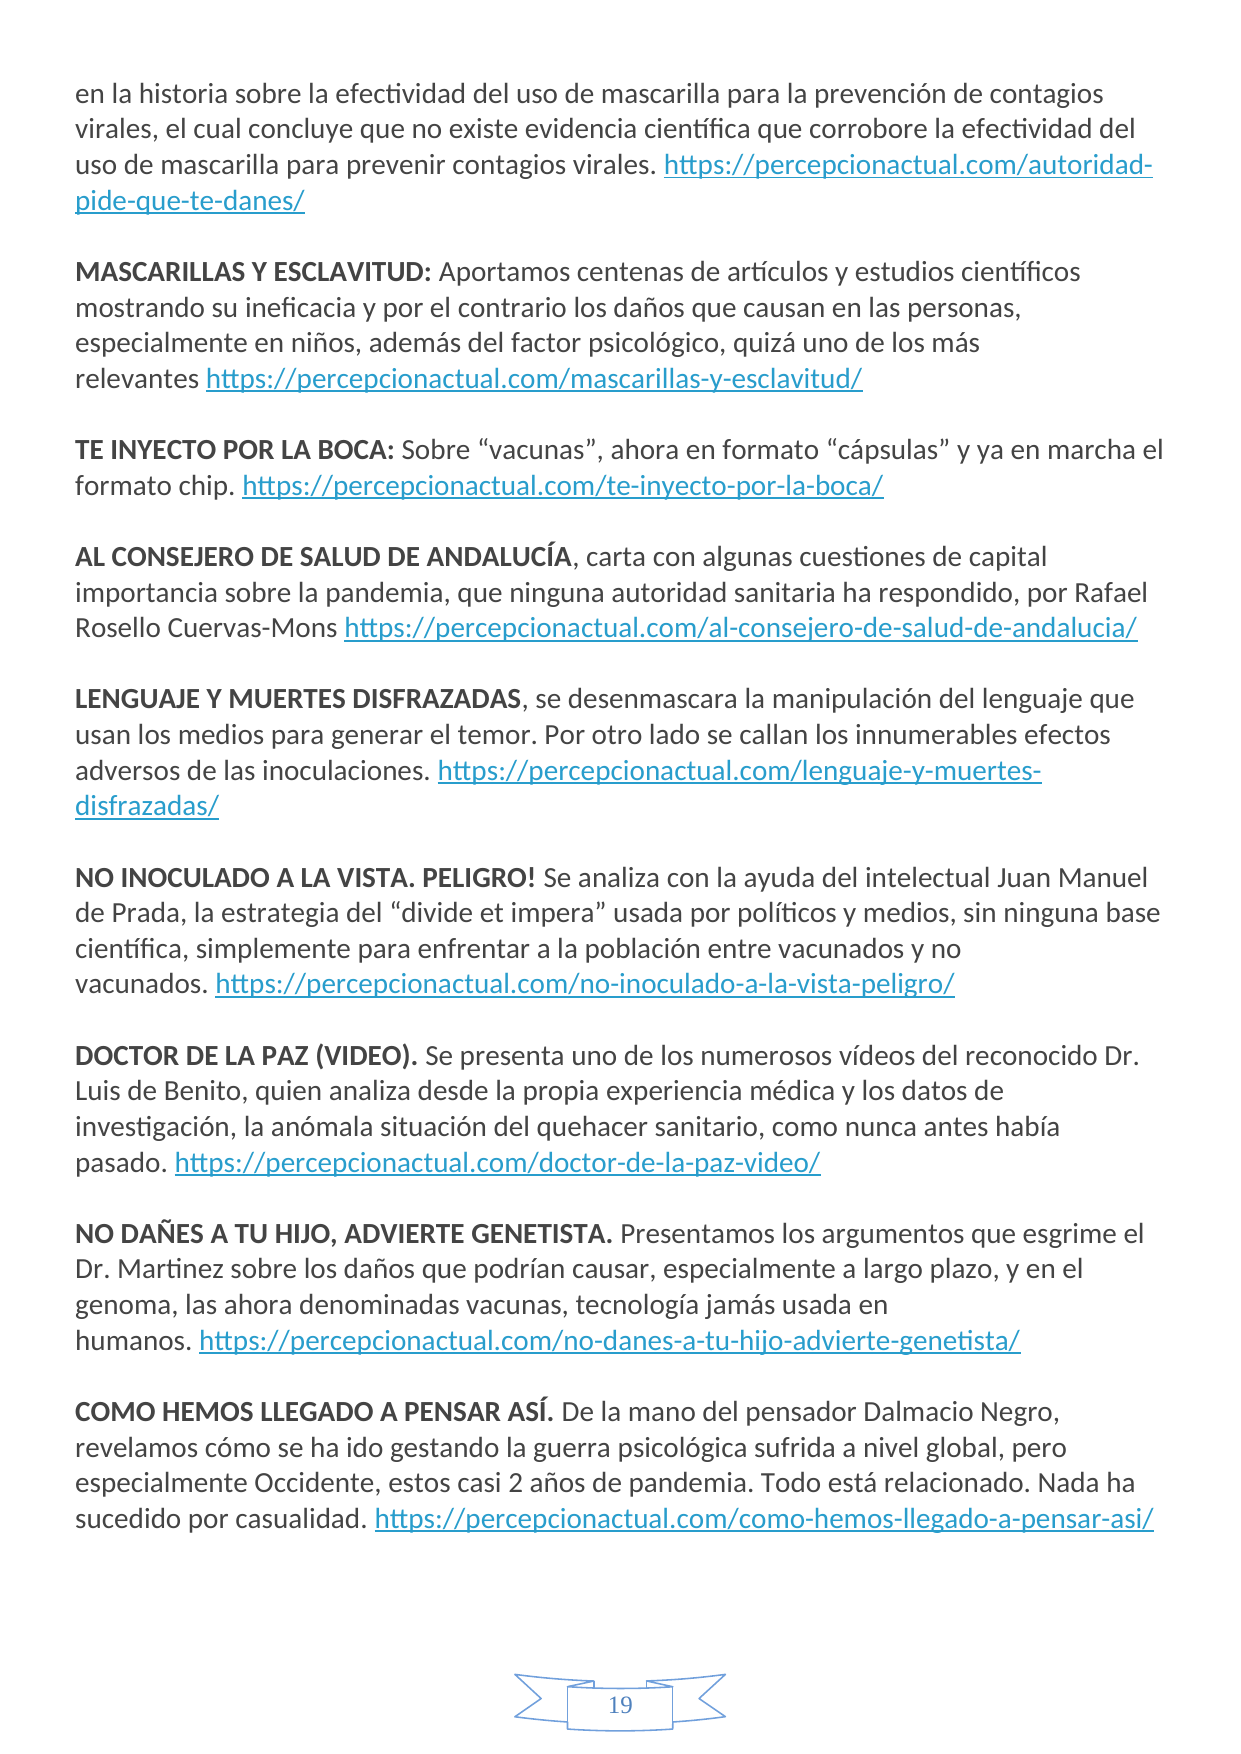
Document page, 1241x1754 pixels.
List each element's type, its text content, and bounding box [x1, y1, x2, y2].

text NO INOCULADO A LA VISTA. PELIGRO! Se analiza con la ayuda del intelectual Juan Manuel de Prada, la estrategia del “divide et impera” usada por políticos y medios, sin ninguna base científica, simplemente para enfrentar a la población entre vacunados y no vacunados. https://percepcionactual.com/no-inoculado-a-la-vista-peligro/ [75, 859, 1165, 1001]
text MASCARILLAS Y ESCLAVITUD: Aportamos centenas de artículos y estudios científicos mostrando su ineficacia y por el contrario los daños que causan en las personas, especialmente en niños, además del factor psicológico, quizá uno de los más relevantes https://percepcionactual.com/mascarillas-y-esclavitud/ [75, 253, 1165, 396]
text LENGUAJE Y MUERTES DISFRAZADAS, se desenmascara la manipulación del lenguaje que usan los medios para generar el temor. Por otro lado se callan los innumerables efectos adversos de las inoculaciones. https://percepcionactual.com/lenguaje-y-muertes-disfrazadas/ [75, 681, 1165, 823]
text NO DAÑES A TU HIJO, ADVIERTE GENETISTA. Presentamos los argumentos que esgrime el Dr. Martinez sobre los daños que podrían causar, especialmente a largo plazo, y en el genoma, las ahora denominadas vacunas, tecnología jamás usada en humanos. https://percepcionactual.com/no-danes-a-tu-hijo-advierte-genetista/ [75, 1215, 1165, 1357]
text COMO HEMOS LLEGADO A PENSAR ASÍ. De la mano del pensador Dalmacio Negro, revelamos cómo se ha ido gestando la guerra psicológica sufrida a nivel global, pero especialmente Occidente, estos casi 2 años de pandemia. Todo está relacionado. Nada ha sucedido por casualidad. https://percepcionactual.com/como-hemos-llegado-a-pensar-asi/ [75, 1393, 1165, 1536]
text TE INYECTO POR LA BOCA: Sobre “vacunas”, ahora en formato “cápsulas” y ya en marcha el formato chip. https://percepcionactual.com/te-inyecto-por-la-boca/ [75, 431, 1165, 502]
text DOCTOR DE LA PAZ (VIDEO). Se presenta uno de los numerosos vídeos del reconocido Dr. Luis de Benito, quien analiza desde la propia experiencia médica y los datos de investigación, la anómala situación del quehacer sanitario, como nunca antes había pasado. https://percepcionactual.com/doctor-de-la-paz-video/ [75, 1037, 1165, 1179]
text AL CONSEJERO DE SALUD DE ANDALUCÍA, carta con algunas cuestiones de capital importancia sobre la pandemia, que ninguna autoridad sanitaria ha respondido, por Rafael Rosello Cuervas-Mons https://percepcionactual.com/al-consejero-de-salud-de-andalucia/ [75, 538, 1165, 645]
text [75, 75, 1165, 217]
